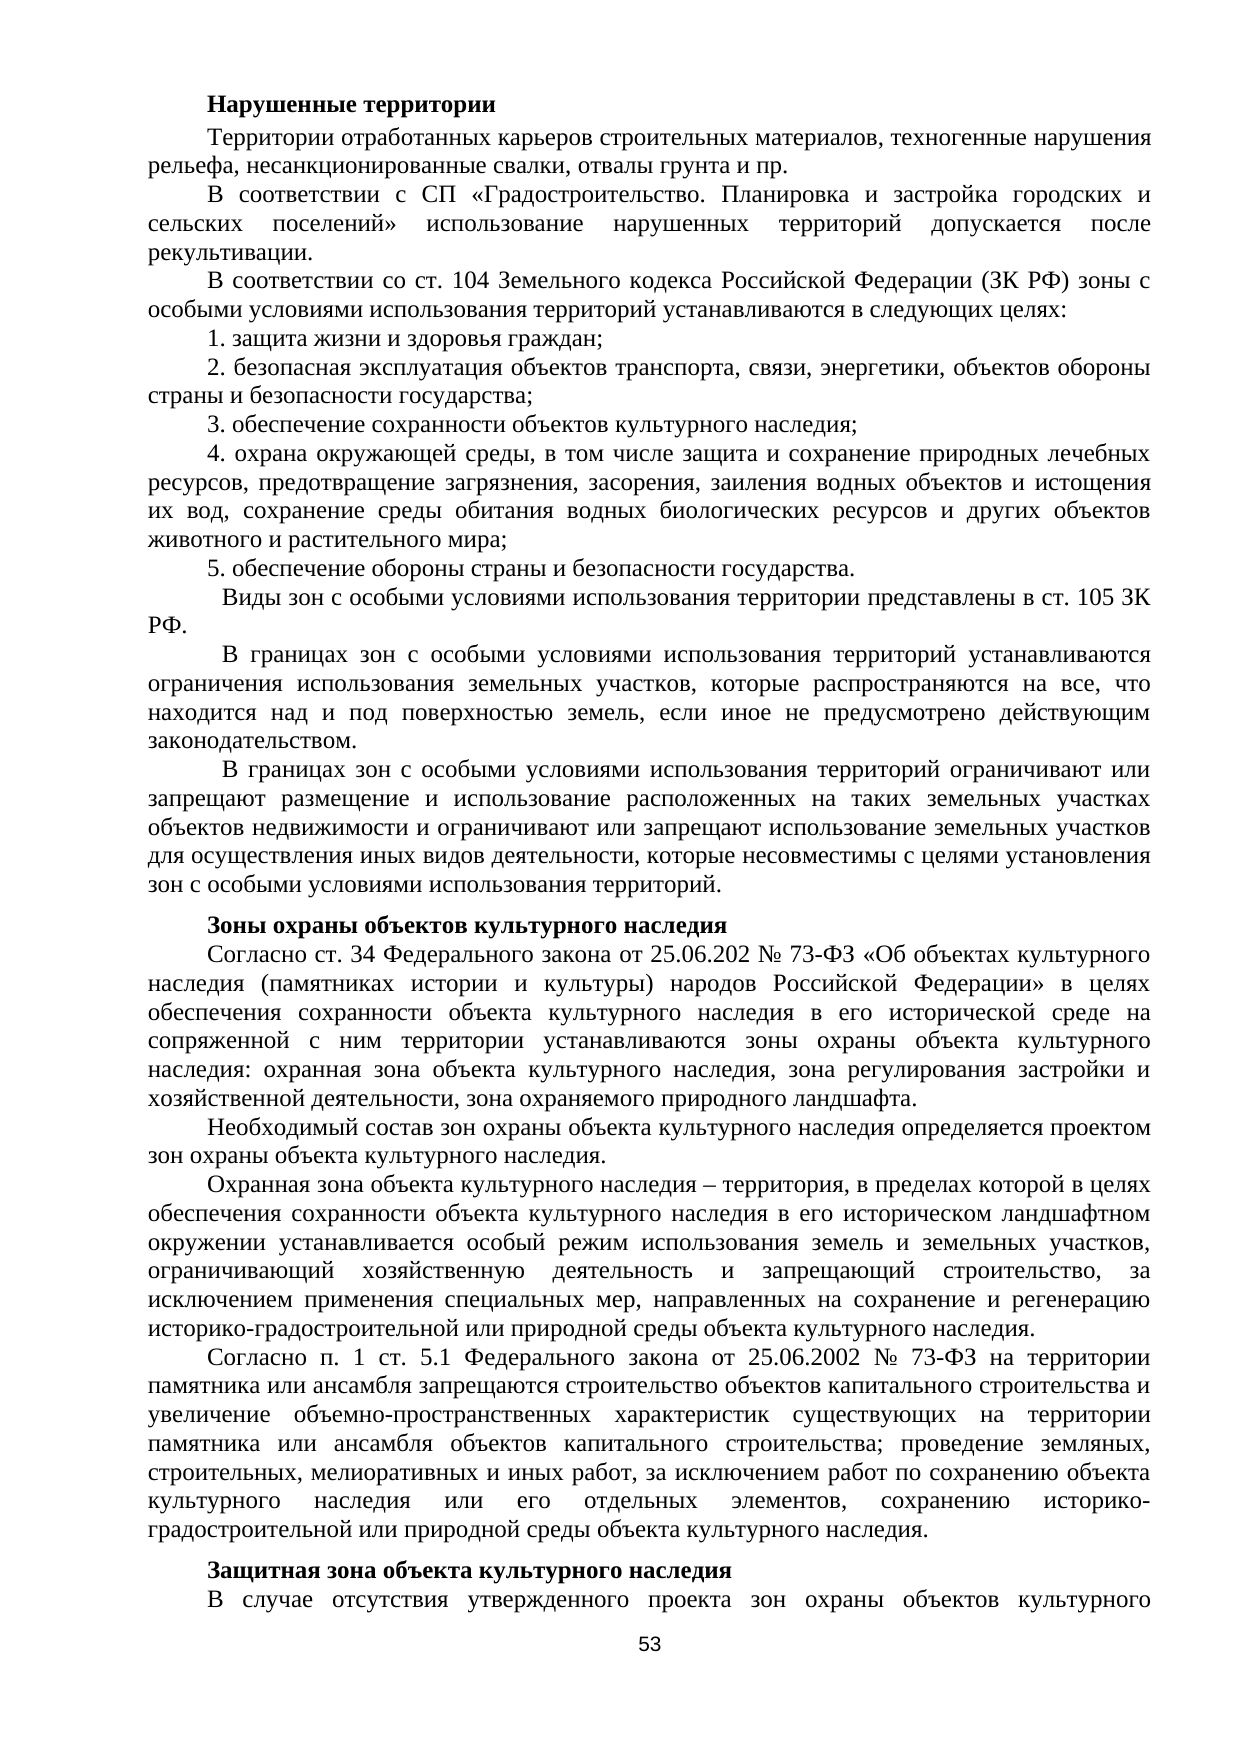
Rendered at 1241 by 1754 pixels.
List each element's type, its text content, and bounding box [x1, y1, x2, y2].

text 1. защита жизни и здоровья граждан; [148, 323, 1152, 352]
text В соответствии со ст. 104 Земельного кодекса Российской Федерации (ЗК РФ) зоны с особыми условиями использования территорий устанавливаются в следующих целях: [148, 266, 1152, 323]
text 5. обеспечение обороны страны и безопасности государства. [148, 553, 1152, 582]
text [148, 1584, 1152, 1613]
text В границах зон с особыми условиями использования территорий устанавливаются ограничения использования земельных участков, которые распространяются на все, что находится над и под поверхностью земель, если иное не предусмотрено действующим законодательством. [148, 639, 1152, 754]
text В соответствии с СП «Градостроительство. Планировка и застройка городских и сельских поселений» использование нарушенных территорий допускается после рекультивации. [148, 179, 1152, 266]
text Согласно п. 1 ст. 5.1 Федерального закона от 25.06.2002 № 73-ФЗ на территории памятника или ансамбля запрещаются строительство объектов капитального строительства и увеличение объемно-пространственных характеристик существующих на территории памятника или ансамбля объектов капитального строительства; проведение земляных, строительных, мелиоративных и иных работ, за исключением работ по сохранению объекта культурного наследия или его отдельных элементов, сохранению историко-градостроительной или природной среды объекта культурного наследия. [148, 1342, 1152, 1543]
text Охранная зона объекта культурного наследия – территория, в пределах которой в целях обеспечения сохранности объекта культурного наследия в его историческом ландшафтном окружении устанавливается особый режим использования земель и земельных участков, ограничивающий хозяйственную деятельность и запрещающий строительство, за исключением применения специальных мер, направленных на сохранение и регенерацию историко-градостроительной или природной среды объекта культурного наследия. [148, 1169, 1152, 1342]
text Территории отработанных карьеров строительных материалов, техногенные нарушения рельефа, несанкционированные свалки, отвалы грунта и пр. [148, 122, 1152, 179]
list Защитная зона объекта культурного наследия [207, 1556, 1152, 1584]
text Виды зон с особыми условиями использования территории представлены в ст. 105 ЗК РФ. [148, 582, 1152, 639]
text В границах зон с особыми условиями использования территорий ограничивают или запрещают размещение и использование расположенных на таких земельных участках объектов недвижимости и ограничивают или запрещают использование земельных участков для осуществления иных видов деятельности, которые несовместимы с целями установления зон с особыми условиями использования территорий. [148, 754, 1152, 898]
text 2. безопасная эксплуатация объектов транспорта, связи, энергетики, объектов обороны страны и безопасности государства; [148, 352, 1152, 409]
text Необходимый состав зон охраны объекта культурного наследия определяется проектом зон охраны объекта культурного наследия. [148, 1112, 1152, 1169]
text Согласно ст. 34 Федерального закона от 25.06.202 № 73-ФЗ «Об объектах культурного наследия (памятниках истории и культуры) народов Российской Федерации» в целях обеспечения сохранности объекта культурного наследия в его исторической среде на сопряженной с ним территории устанавливаются зоны охраны объекта культурного наследия: охранная зона объекта культурного наследия, зона регулирования застройки и хозяйственной деятельности, зона охраняемого природного ландшафта. [148, 939, 1152, 1112]
text 4. охрана окружающей среды, в том числе защита и сохранение природных лечебных ресурсов, предотвращение загрязнения, засорения, заиления водных объектов и истощения их вод, сохранение среды обитания водных биологических ресурсов и других объектов животного и растительного мира; [148, 438, 1152, 553]
text 3. обеспечение сохранности объектов культурного наследия; [148, 409, 1152, 438]
list Зоны охраны объектов культурного наследия [207, 911, 1152, 939]
list Нарушенные территории [207, 89, 1152, 117]
